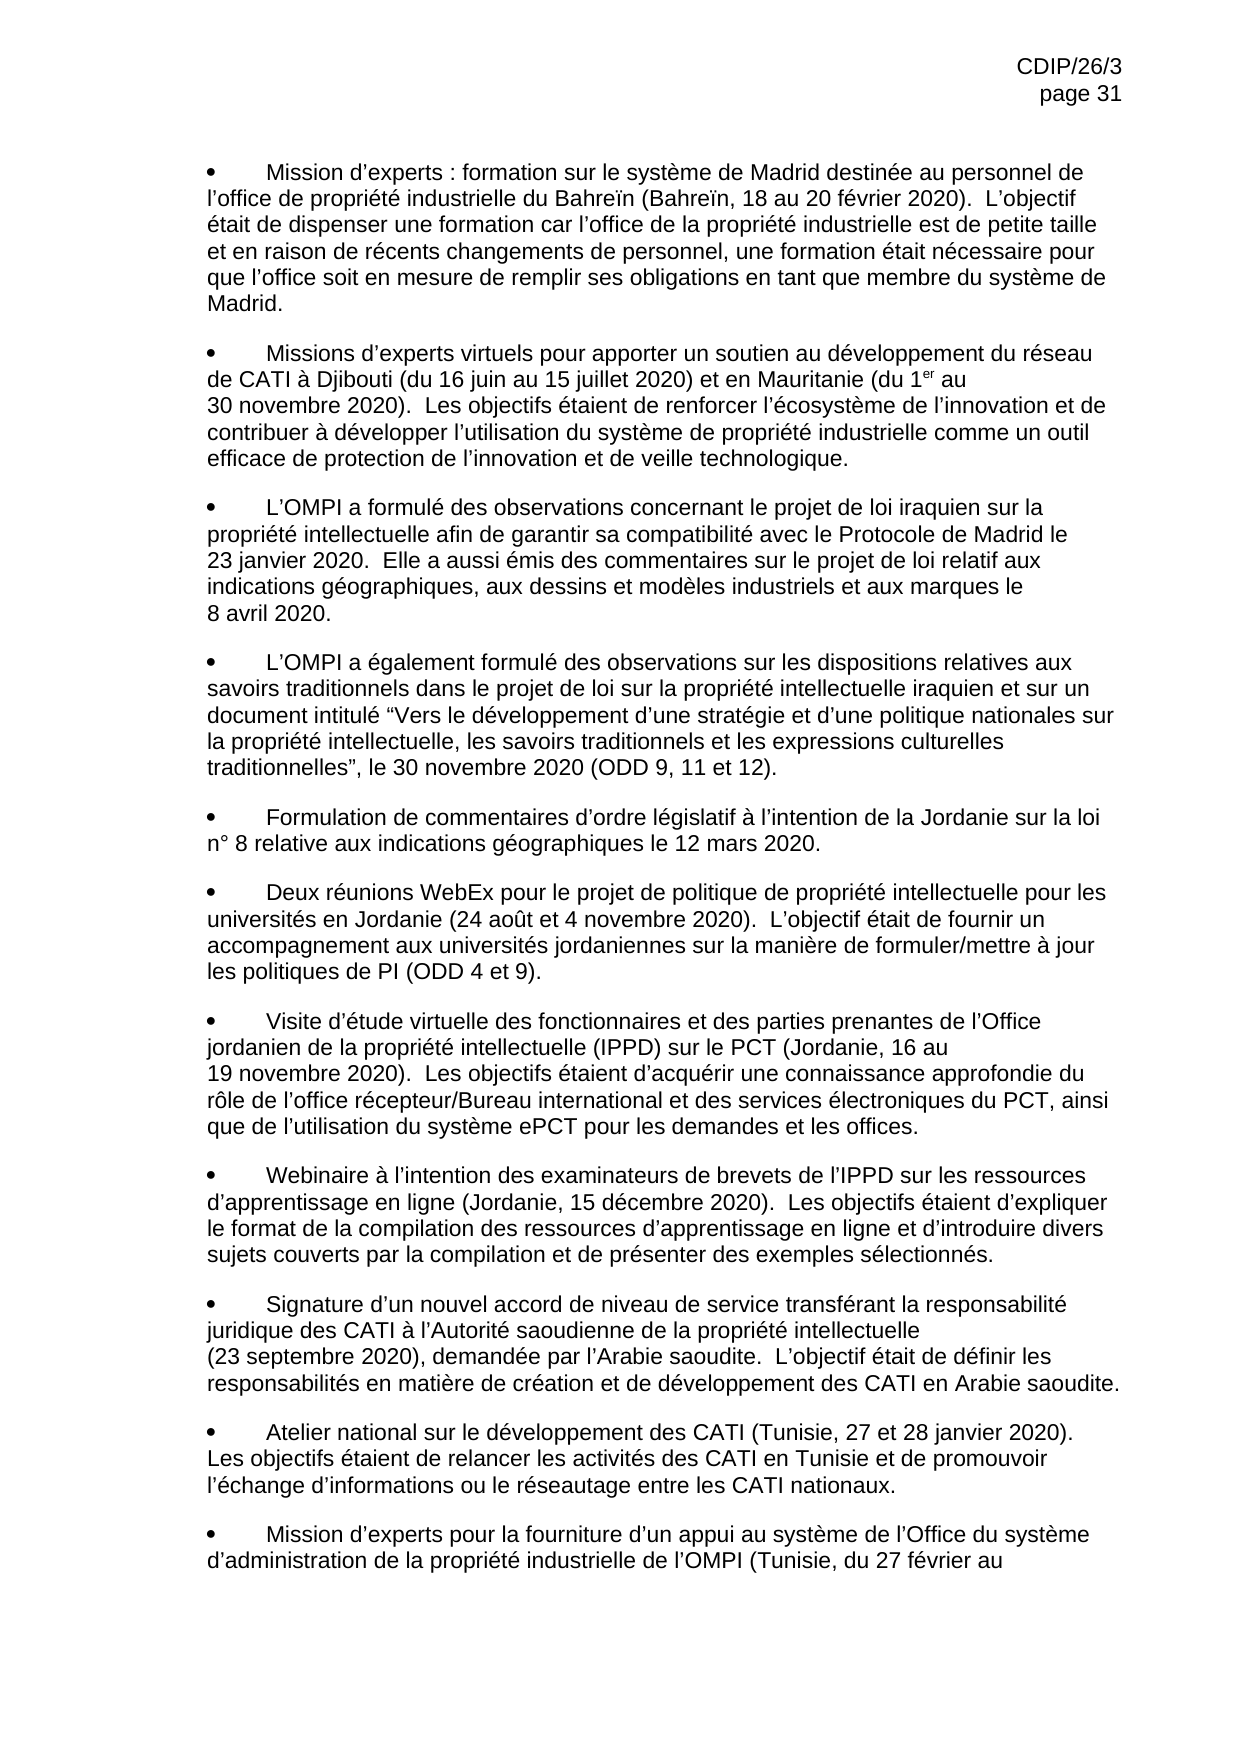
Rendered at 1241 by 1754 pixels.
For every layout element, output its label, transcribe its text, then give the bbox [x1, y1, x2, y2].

list Mission d’experts : formation sur le système de Madrid destinée au personnel de l’office de propriété industrielle du Bahreïn (Bahreïn, 18 au 20 février 2020). L’objectif était de dispenser une formation car l’office de la propriété industrielle est de petite taille et en raison de récents changements de personnel, une formation était nécessaire pour que l’office soit en mesure de remplir ses obligations en tant que membre du système de Madrid. [207, 158, 1122, 317]
list Webinaire à l’intention des examinateurs de brevets de l’IPPD sur les ressources d’apprentissage en ligne (Jordanie, 15 décembre 2020). Les objectifs étaient d’expliquer le format de la compilation des ressources d’apprentissage en ligne et d’introduire divers sujets couverts par la compilation et de présenter des exemples sélectionnés. [207, 1162, 1122, 1268]
list Signature d’un nouvel accord de niveau de service transférant la responsabilité juridique des CATI à l’Autorité saoudienne de la propriété intellectuelle (23 septembre 2020), demandée par l’Arabie saoudite. L’objectif était de définir les responsabilités en matière de création et de développement des CATI en Arabie saoudite. [207, 1291, 1122, 1396]
list Atelier national sur le développement des CATI (Tunisie, 27 et 28 janvier 2020). Les objectifs étaient de relancer les activités des CATI en Tunisie et de promouvoir l’échange d’informations ou le réseautage entre les CATI nationaux. [207, 1419, 1122, 1498]
list Missions d’experts virtuels pour apporter un soutien au développement du réseau de CATI à Djibouti (du 16 juin au 15 juillet 2020) et en Mauritanie (du 1er au 30 novembre 2020). Les objectifs étaient de renforcer l’écosystème de l’innovation et de contribuer à développer l’utilisation du système de propriété industrielle comme un outil efficace de protection de l’innovation et de veille technologique. [207, 339, 1122, 471]
list Visite d’étude virtuelle des fonctionnaires et des parties prenantes de l’Office jordanien de la propriété intellectuelle (IPPD) sur le PCT (Jordanie, 16 au 19 novembre 2020). Les objectifs étaient d’acquérir une connaissance approfondie du rôle de l’office récepteur/Bureau international et des services électroniques du PCT, ainsi que de l’utilisation du système ePCT pour les demandes et les offices. [207, 1008, 1122, 1139]
list Deux réunions WebEx pour le projet de politique de propriété intellectuelle pour les universités en Jordanie (24 août et 4 novembre 2020). L’objectif était de fournir un accompagnement aux universités jordaniennes sur la manière de formuler/mettre à jour les politiques de PI (ODD 4 et 9). [207, 879, 1122, 985]
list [207, 1521, 1122, 1574]
list L’OMPI a formulé des observations concernant le projet de loi iraquien sur la propriété intellectuelle afin de garantir sa compatibilité avec le Protocole de Madrid le 23 janvier 2020. Elle a aussi émis des commentaires sur le projet de loi relatif aux indications géographiques, aux dessins et modèles industriels et aux marques le 8 avril 2020. [207, 494, 1122, 626]
list L’OMPI a également formulé des observations sur les dispositions relatives aux savoirs traditionnels dans le projet de loi sur la propriété intellectuelle iraquien et sur un document intitulé “Vers le développement d’une stratégie et d’une politique nationales sur la propriété intellectuelle, les savoirs traditionnels et les expressions culturelles traditionnelles”, le 30 novembre 2020 (ODD 9, 11 et 12). [207, 649, 1122, 781]
list Formulation de commentaires d’ordre législatif à l’intention de la Jordanie sur la loi n° 8 relative aux indications géographiques le 12 mars 2020. [207, 804, 1122, 856]
